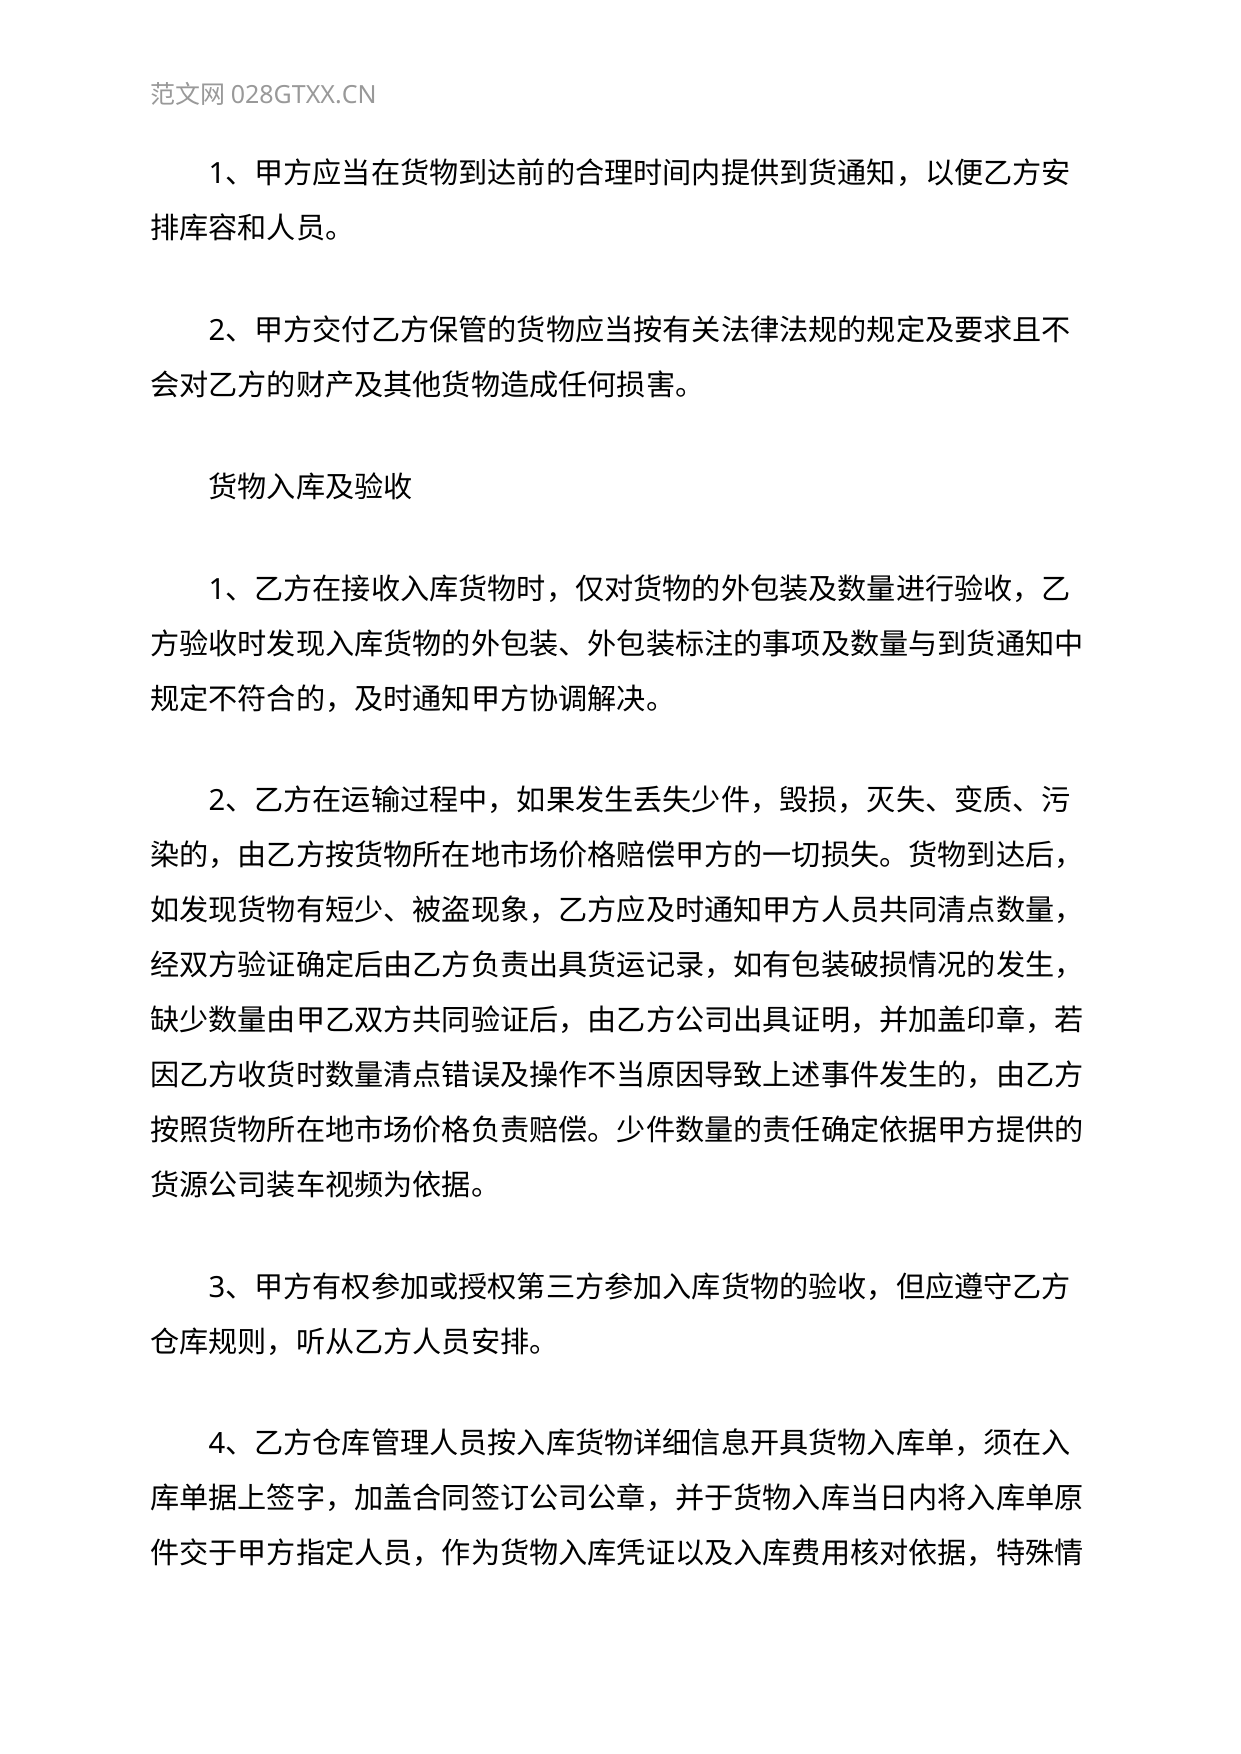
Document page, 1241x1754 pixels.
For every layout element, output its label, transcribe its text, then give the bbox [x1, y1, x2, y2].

text 2、甲方交付乙方保管的货物应当按有关法律法规的规定及要求且不会对乙方的财产及其他货物造成任何损害。 [150, 307, 1090, 404]
text 1、甲方应当在货物到达前的合理时间内提供到货通知，以便乙方安排库容和人员。 [150, 150, 1090, 247]
text 1、乙方在接收入库货物时，仅对货物的外包装及数量进行验收，乙方验收时发现入库货物的外包装、外包装标注的事项及数量与到货通知中规定不符合的，及时通知甲方协调解决。 [150, 565, 1090, 717]
text 货物入库及验收 [150, 463, 1090, 506]
text 2、乙方在运输过程中，如果发生丢失少件，毁损，灭失、变质、污染的，由乙方按货物所在地市场价格赔偿甲方的一切损失。货物到达后，如发现货物有短少、被盗现象，乙方应及时通知甲方人员共同清点数量，经双方验证确定后由乙方负责出具货运记录，如有包装破损情况的发生，缺少数量由甲乙双方共同验证后，由乙方公司出具证明，并加盖印章，若因乙方收货时数量清点错误及操作不当原因导致上述事件发生的，由乙方按照货物所在地市场价格负责赔偿。少件数量的责任确定依据甲方提供的货源公司装车视频为依据。 [150, 777, 1090, 1204]
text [150, 1420, 1090, 1572]
text 3、甲方有权参加或授权第三方参加入库货物的验收，但应遵守乙方仓库规则，听从乙方人员安排。 [150, 1263, 1090, 1360]
